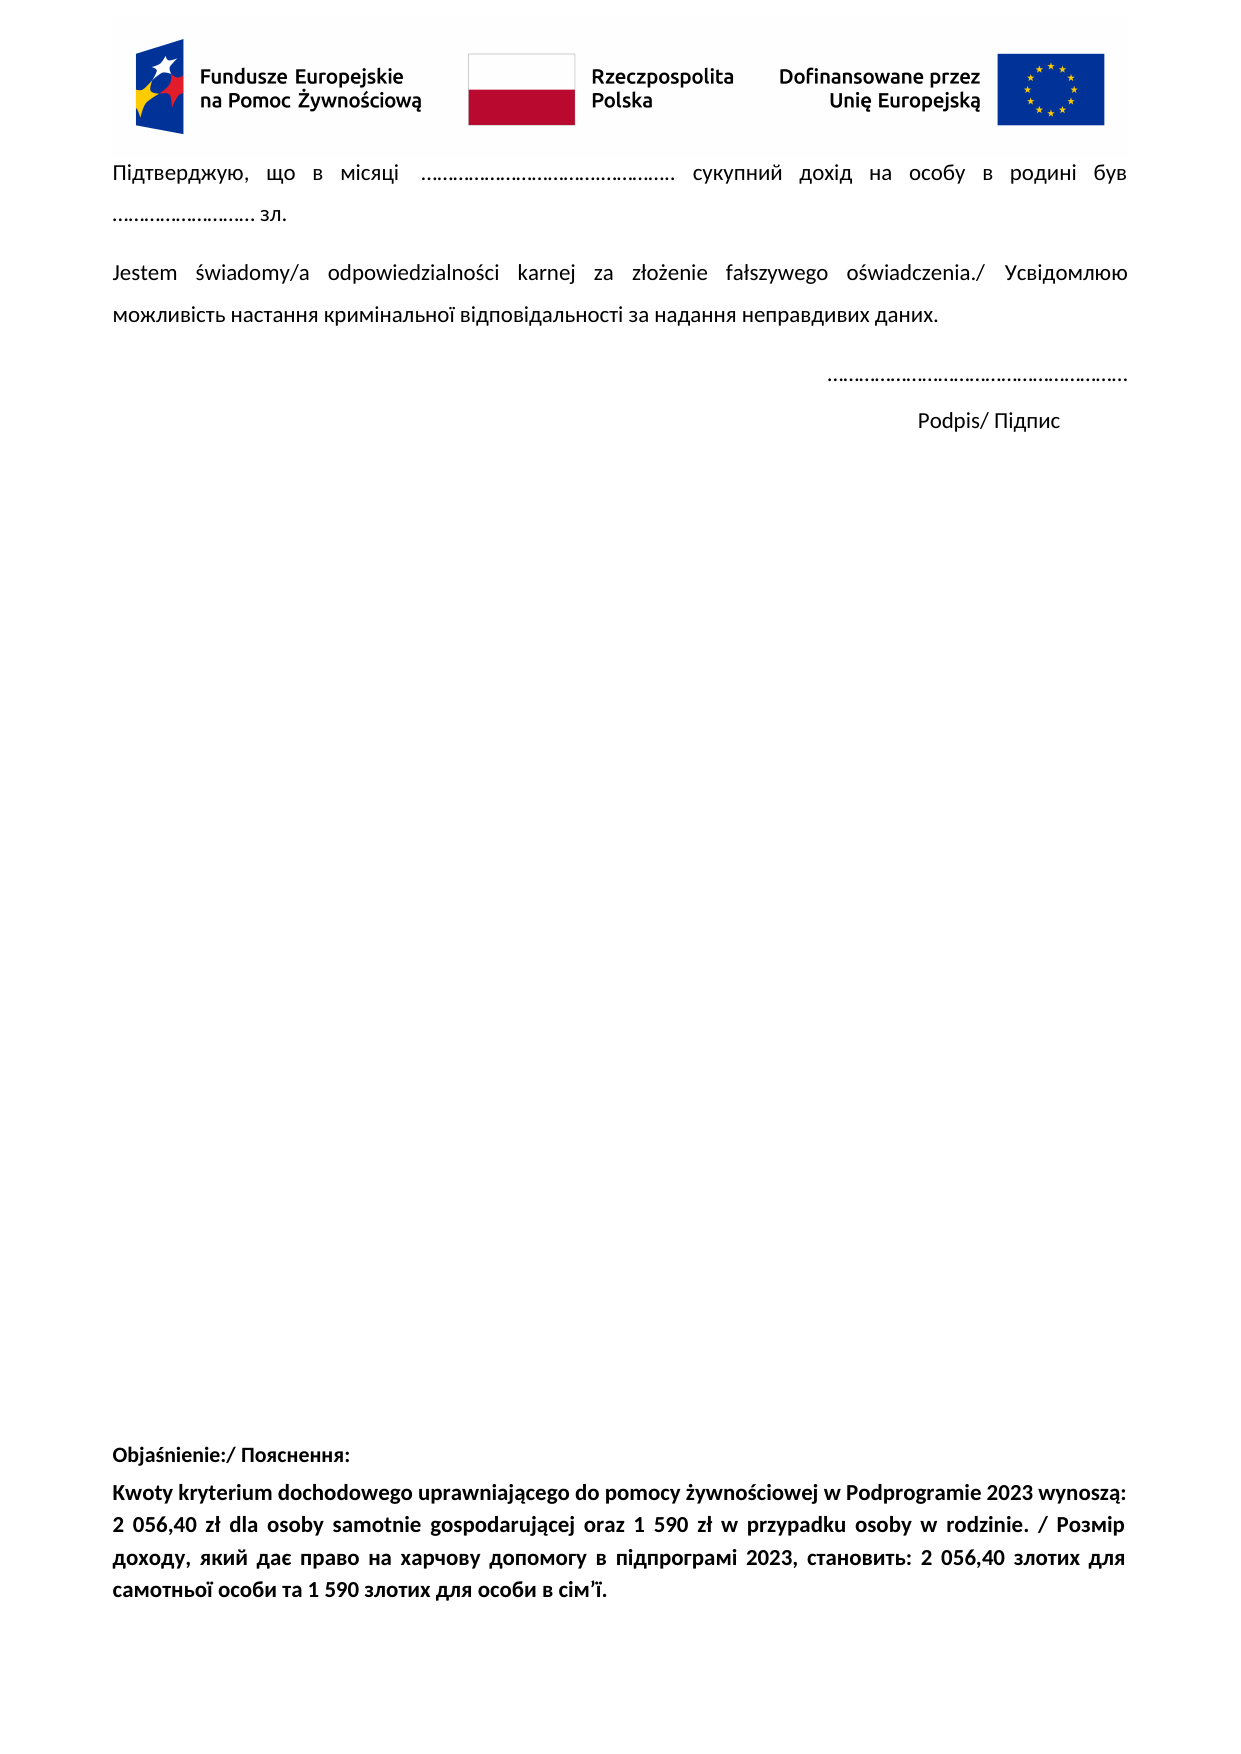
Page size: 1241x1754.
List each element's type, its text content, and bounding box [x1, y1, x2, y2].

picture [112, 15, 1128, 158]
text Objaśnienie:/ Пояснення: [112, 1441, 1128, 1468]
text Jestem świadomy/a odpowiedzialności karnej za złożenie fałszywego oświadczenia./ Усвідомлюю можливість настання кримінальної відповідальності за надання неправдивих даних. [112, 258, 1128, 328]
text Підтверджую, що в місяці …………………………….………….. сукупний дохід на особу в родині був ……………………… зл. [112, 158, 1128, 228]
text Podpis/ Підпис [776, 406, 1128, 434]
text ………………………………………………… [112, 359, 1128, 387]
text Kwoty kryterium dochodowego uprawniającego do pomocy żywnościowej w Podprogramie 2023 wynoszą: 2 056,40 zł dla osoby samotnie gospodarującej oraz 1 590 zł w przypadku osoby w rodzinie. / Розмір доходу, який дає право на харчову допомогу в підпрограмі 2023, становить: 2 056,40 злотих для самотньої особи та 1 590 злотих для особи в сім’ї. [112, 1478, 1128, 1603]
